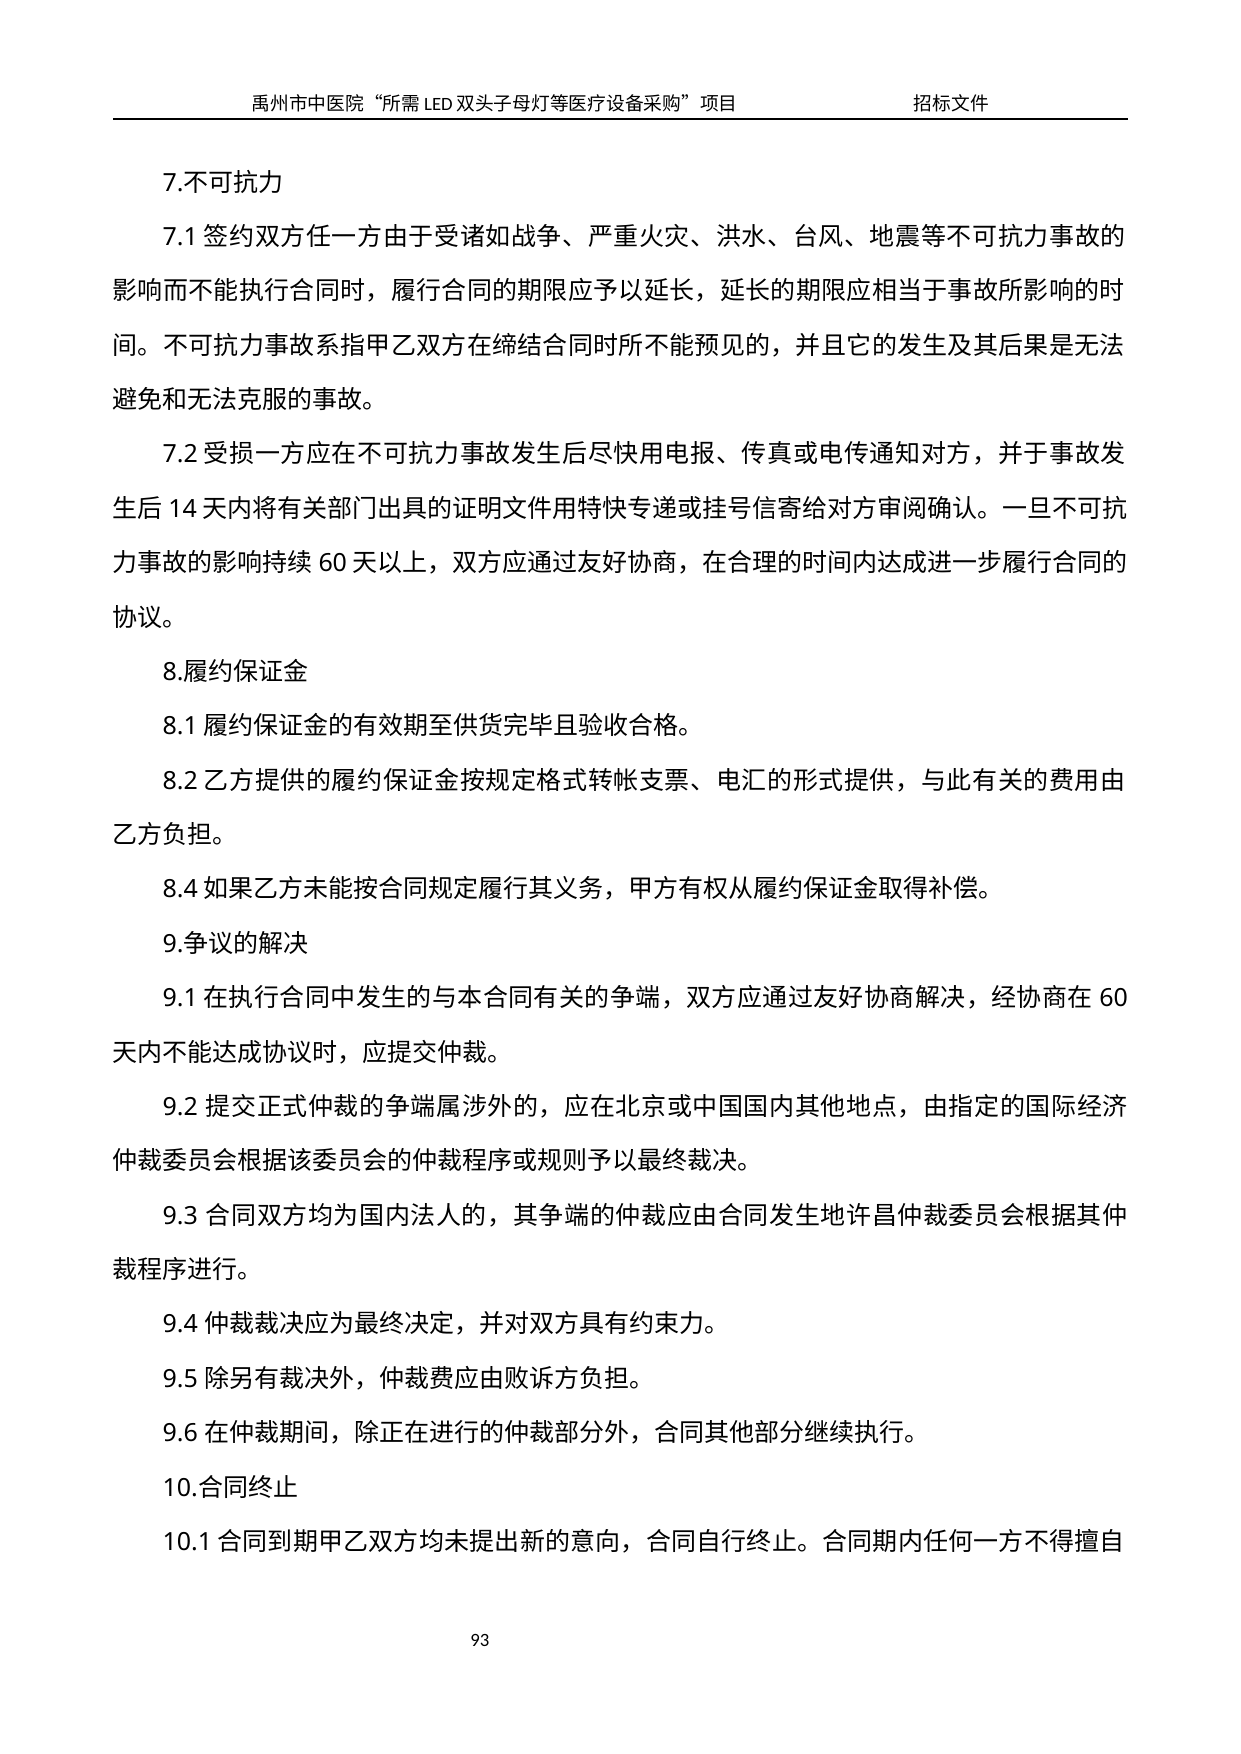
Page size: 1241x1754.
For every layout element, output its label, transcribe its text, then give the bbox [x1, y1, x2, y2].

text 9.1在执行合同中发生的与本合同有关的争端，双方应通过友好协商解决，经协商在 60天内不能达成协议时，应提交仲裁。 [112, 978, 1128, 1068]
text 9.6 在仲裁期间，除正在进行的仲裁部分外，合同其他部分继续执行。 [112, 1413, 1128, 1449]
text 9.5 除另有裁决外，仲裁费应由败诉方负担。 [112, 1358, 1128, 1394]
text 8.2乙方提供的履约保证金按规定格式转帐支票、电汇的形式提供，与此有关的费用由乙方负担。 [112, 760, 1128, 851]
text 7.2受损一方应在不可抗力事故发生后尽快用电报、传真或电传通知对方，并于事故发生后 14天内将有关部门出具的证明文件用特快专递或挂号信寄给对方审阅确认。一旦不可抗力事故的影响持续 60天以上，双方应通过友好协商，在合理的时间内达成进一步履行合同的协议。 [112, 434, 1128, 633]
text 7.不可抗力 [112, 162, 1128, 198]
text 8.1履约保证金的有效期至供货完毕且验收合格。 [112, 706, 1128, 742]
text 9.2 提交正式仲裁的争端属涉外的，应在北京或中国国内其他地点，由指定的国际经济仲裁委员会根据该委员会的仲裁程序或规则予以最终裁决。 [112, 1086, 1128, 1177]
text 10.合同终止 [112, 1467, 1128, 1503]
text 8.履约保证金 [112, 651, 1128, 688]
text 9.4 仲裁裁决应为最终决定，并对双方具有约束力。 [112, 1304, 1128, 1340]
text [112, 1521, 1128, 1558]
text 9.3 合同双方均为国内法人的，其争端的仲裁应由合同发生地许昌仲裁委员会根据其仲裁程序进行。 [112, 1195, 1128, 1286]
text 8.4如果乙方未能按合同规定履行其义务，甲方有权从履约保证金取得补偿。 [112, 869, 1128, 905]
text 9.争议的解决 [112, 923, 1128, 959]
text 7.1签约双方任一方由于受诸如战争、严重火灾、洪水、台风、地震等不可抗力事故的影响而不能执行合同时，履行合同的期限应予以延长，延长的期限应相当于事故所影响的时间。不可抗力事故系指甲乙双方在缔结合同时所不能预见的，并且它的发生及其后果是无法避免和无法克服的事故。 [112, 216, 1128, 416]
